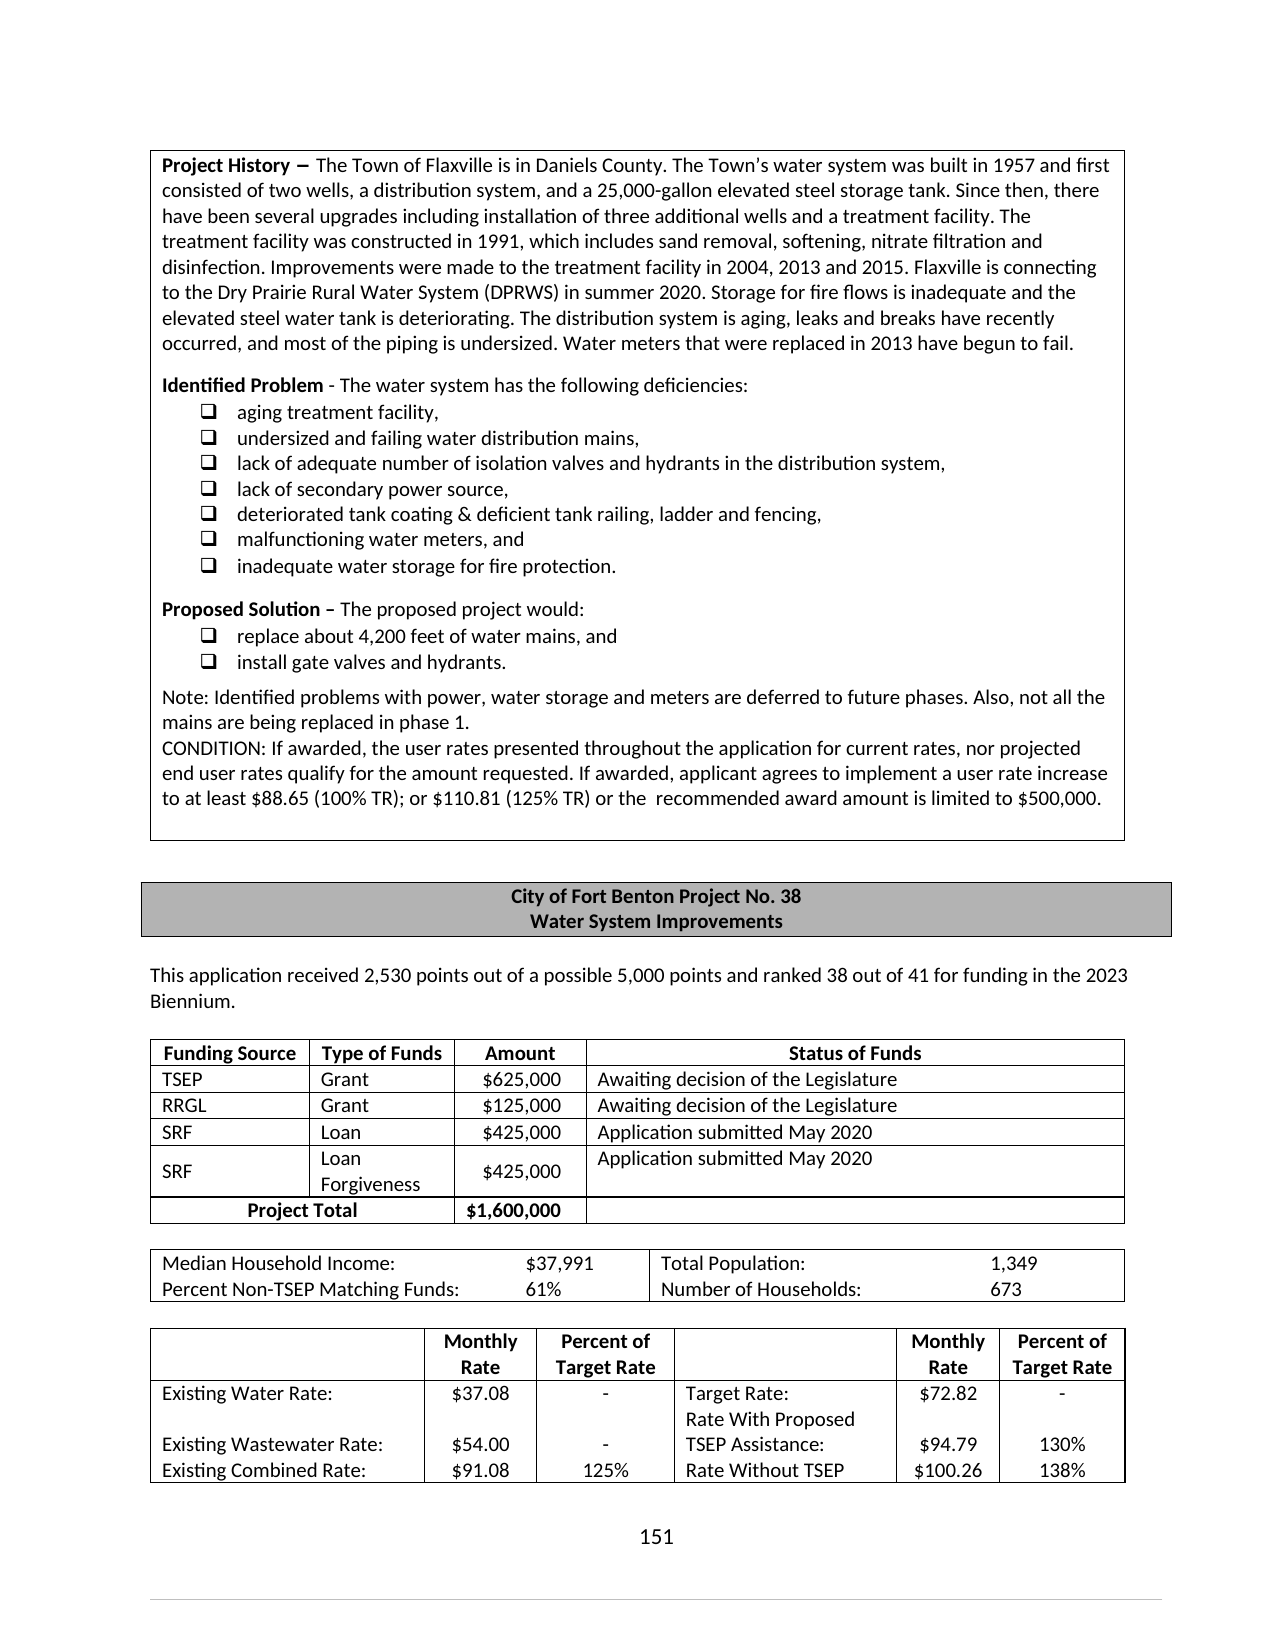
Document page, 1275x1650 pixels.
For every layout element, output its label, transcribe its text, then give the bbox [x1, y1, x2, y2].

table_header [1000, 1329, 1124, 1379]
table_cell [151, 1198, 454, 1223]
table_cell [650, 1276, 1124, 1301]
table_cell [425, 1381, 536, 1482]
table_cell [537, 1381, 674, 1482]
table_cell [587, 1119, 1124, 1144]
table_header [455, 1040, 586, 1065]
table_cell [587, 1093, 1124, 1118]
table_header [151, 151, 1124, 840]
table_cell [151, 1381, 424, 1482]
text City of Fort Benton Project No. 38 [142, 883, 1171, 907]
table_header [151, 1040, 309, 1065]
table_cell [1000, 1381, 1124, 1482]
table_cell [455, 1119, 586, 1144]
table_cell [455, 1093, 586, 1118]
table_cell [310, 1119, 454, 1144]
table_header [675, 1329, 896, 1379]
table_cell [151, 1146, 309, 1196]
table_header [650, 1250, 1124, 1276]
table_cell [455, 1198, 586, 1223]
text Water System Improvements [142, 907, 1171, 936]
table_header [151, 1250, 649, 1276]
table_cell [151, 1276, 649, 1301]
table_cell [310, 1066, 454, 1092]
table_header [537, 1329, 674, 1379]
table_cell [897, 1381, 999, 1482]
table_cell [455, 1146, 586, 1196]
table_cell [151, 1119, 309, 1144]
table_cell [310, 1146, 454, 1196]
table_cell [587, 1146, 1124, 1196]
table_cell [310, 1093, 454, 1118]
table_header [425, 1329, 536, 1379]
text This application received 2,530 points out of a possible 5,000 points and ranked 38 out of 41 for funding in the 2023 Biennium. [150, 962, 1162, 1013]
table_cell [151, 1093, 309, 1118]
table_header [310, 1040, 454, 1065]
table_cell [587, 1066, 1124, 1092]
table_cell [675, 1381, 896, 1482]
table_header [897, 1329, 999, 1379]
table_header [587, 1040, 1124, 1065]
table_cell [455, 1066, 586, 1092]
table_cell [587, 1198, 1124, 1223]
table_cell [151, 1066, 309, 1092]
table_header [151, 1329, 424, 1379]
